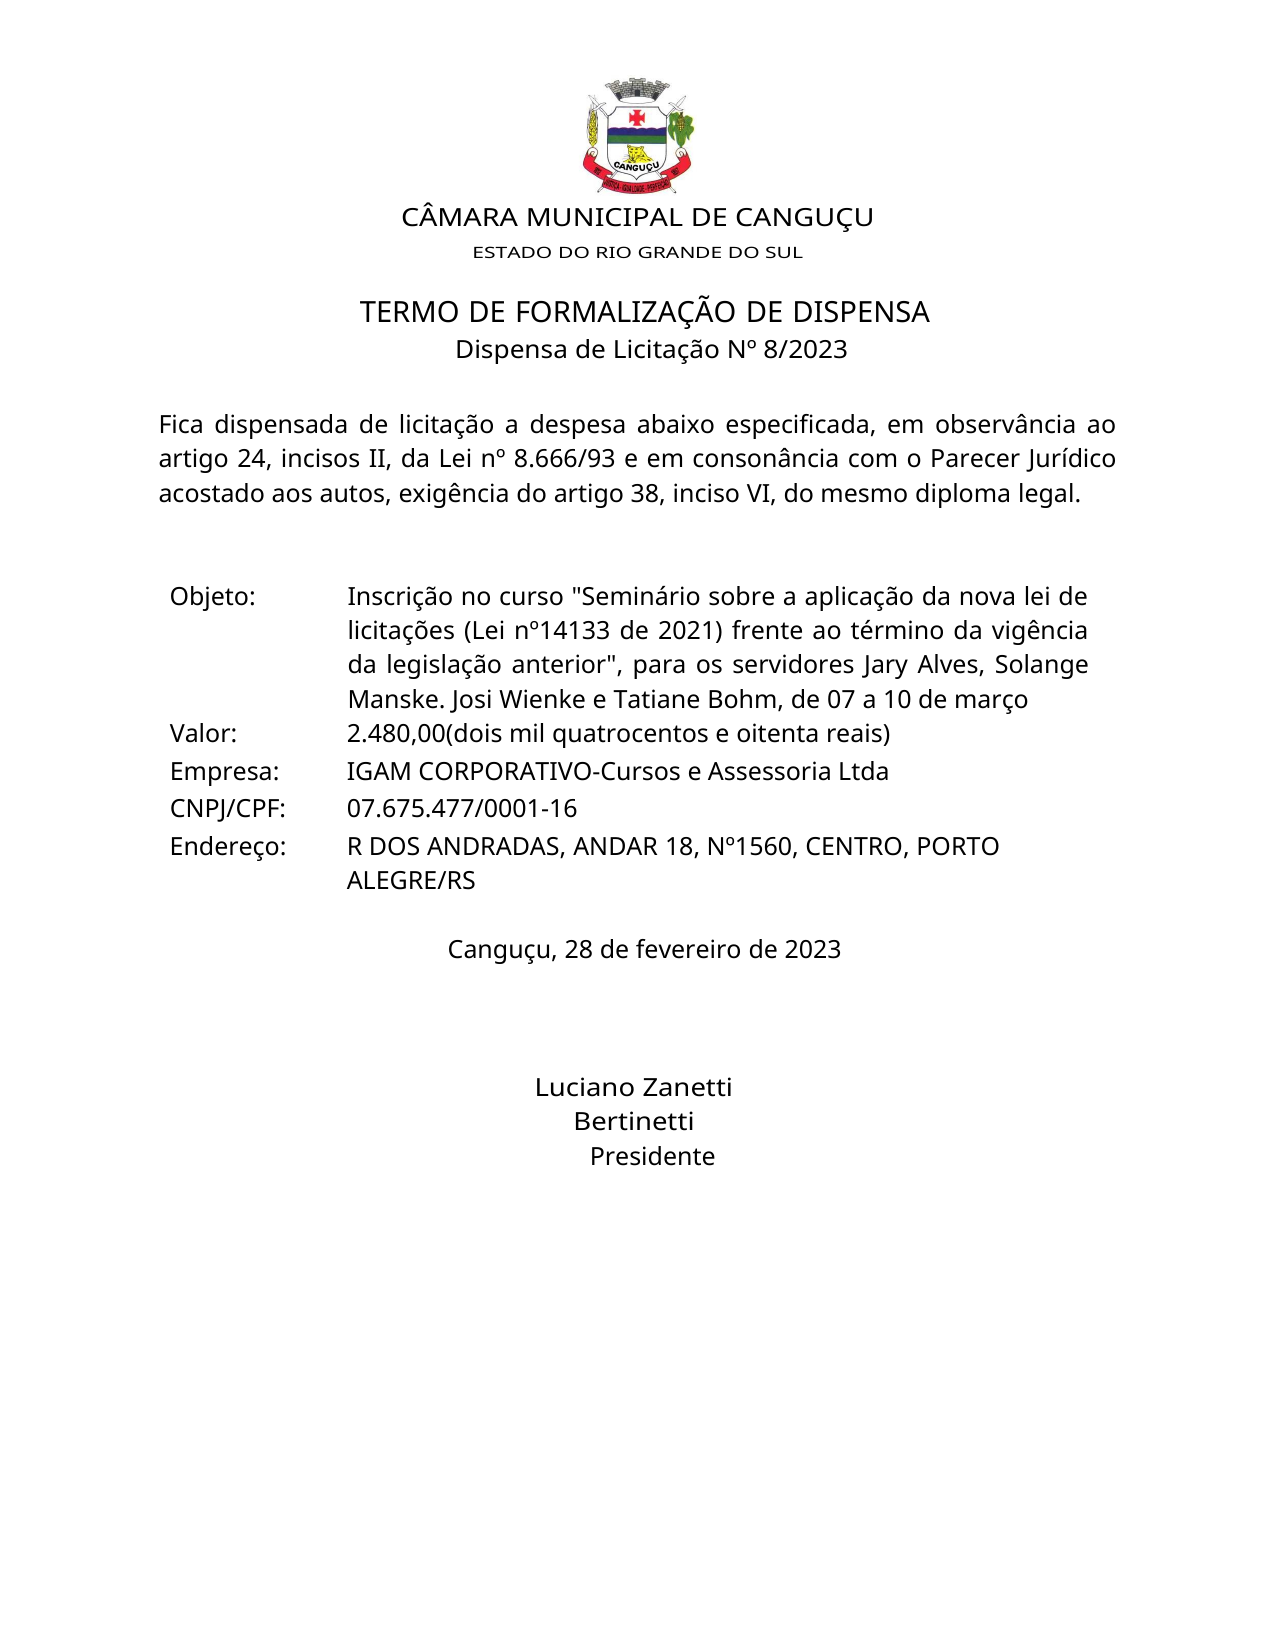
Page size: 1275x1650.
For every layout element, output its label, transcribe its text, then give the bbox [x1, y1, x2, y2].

text Canguçu, 28 de fevereiro de 2023 [447, 931, 1129, 966]
text CÂMARA MUNICIPAL DE CANGUÇU [325, 200, 951, 234]
text ESTADO DO RIO GRANDE DO SUL [325, 242, 950, 263]
title TERMO DE FORMALIZAÇÃO DE DISPENSA [325, 292, 965, 331]
text Presidente [325, 1138, 980, 1172]
text Dispensa de Licitação Nº 8/2023 [455, 332, 1129, 366]
text Objeto: Inscrição no curso "Seminário sobre a aplicação da nova lei de licitações (Lei nº14133 de 2021) frente ao término da vigência da legislação anterior", para os servidores Jary Alves, Solange Manske. Josi Wienke e Tatiane Bohm, de 07 a 10 de março [169, 578, 1089, 716]
picture [578, 75, 697, 196]
text Endereço: R DOS ANDRADAS, ANDAR 18, Nº1560, CENTRO, PORTO ALEGRE/RS [169, 828, 1034, 897]
text Luciano Zanetti Bertinetti [481, 1070, 787, 1138]
text Fica dispensada de licitação a despesa abaixo especificada, em observância ao artigo 24, incisos II, da Lei nº 8.666/93 e em consonância com o Parecer Jurídico acostado aos autos, exigência do artigo 38, inciso VI, do mesmo diploma legal. [158, 407, 1117, 509]
text Valor: 2.480,00(dois mil quatrocentos e oitenta reais) Empresa: IGAM CORPORATIVO-Cursos e Assessoria Ltda CNPJ/CPF: 07.675.477/0001-16 [169, 716, 896, 825]
